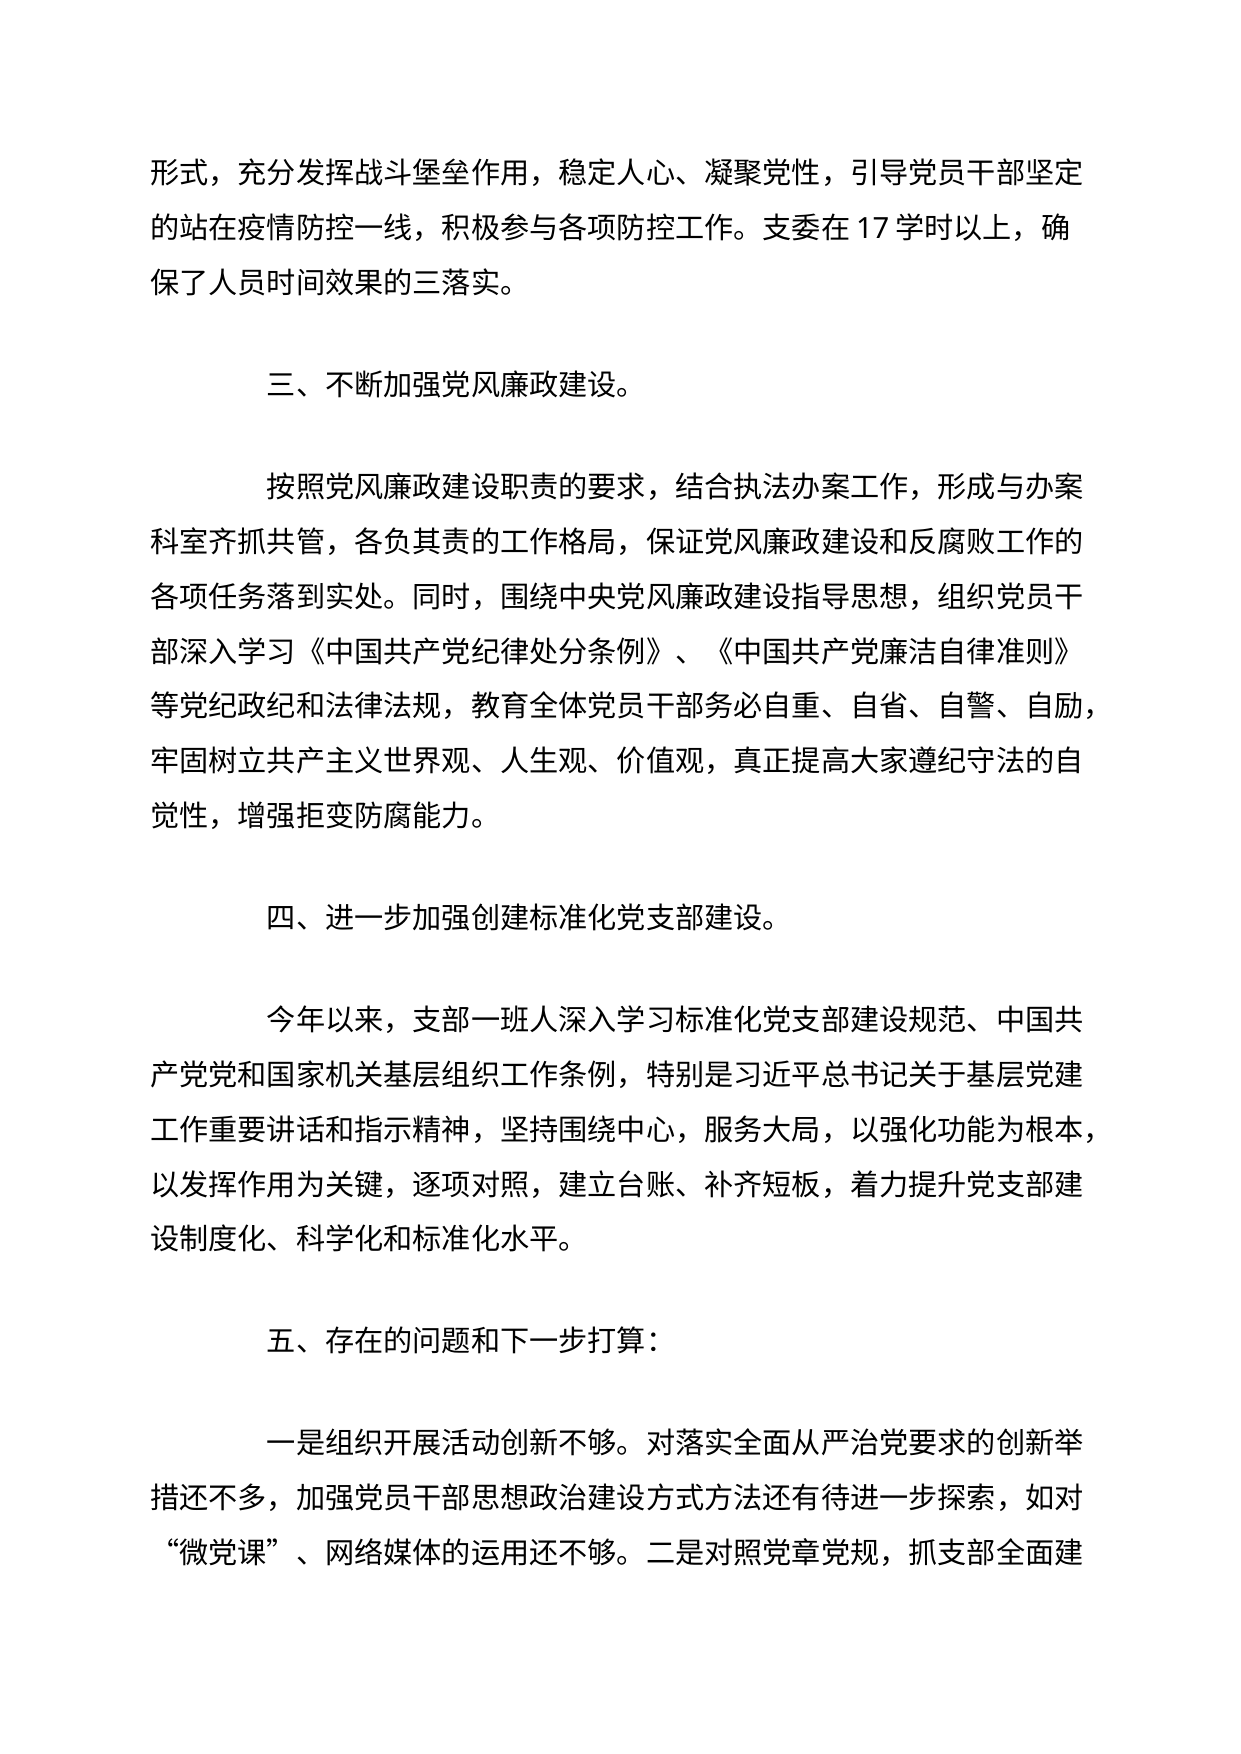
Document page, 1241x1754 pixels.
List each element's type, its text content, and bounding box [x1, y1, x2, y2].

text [150, 1419, 1090, 1572]
text 今年以来，支部一班人深入学习标准化党支部建设规范、中国共产党党和国家机关基层组织工作条例，特别是习近平总书记关于基层党建工作重要讲话和指示精神，坚持围绕中心，服务大局，以强化功能为根本，以发挥作用为关键，逐项对照，建立台账、补齐短板，着力提升党支部建设制度化、科学化和标准化水平。 [150, 996, 1090, 1258]
text 按照党风廉政建设职责的要求，结合执法办案工作，形成与办案科室齐抓共管，各负其责的工作格局，保证党风廉政建设和反腐败工作的各项任务落到实处。同时，围绕中央党风廉政建设指导思想，组织党员干部深入学习《中国共产党纪律处分条例》、《中国共产党廉洁自律准则》等党纪政纪和法律法规，教育全体党员干部务必自重、自省、自警、自励，牢固树立共产主义世界观、人生观、价值观，真正提高大家遵纪守法的自觉性，增强拒变防腐能力。 [150, 463, 1090, 835]
text 三、不断加强党风廉政建设。 [150, 362, 1090, 404]
text 四、进一步加强创建标准化党支部建设。 [150, 894, 1090, 937]
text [150, 150, 1090, 302]
text 五、存在的问题和下一步打算： [150, 1318, 1090, 1360]
